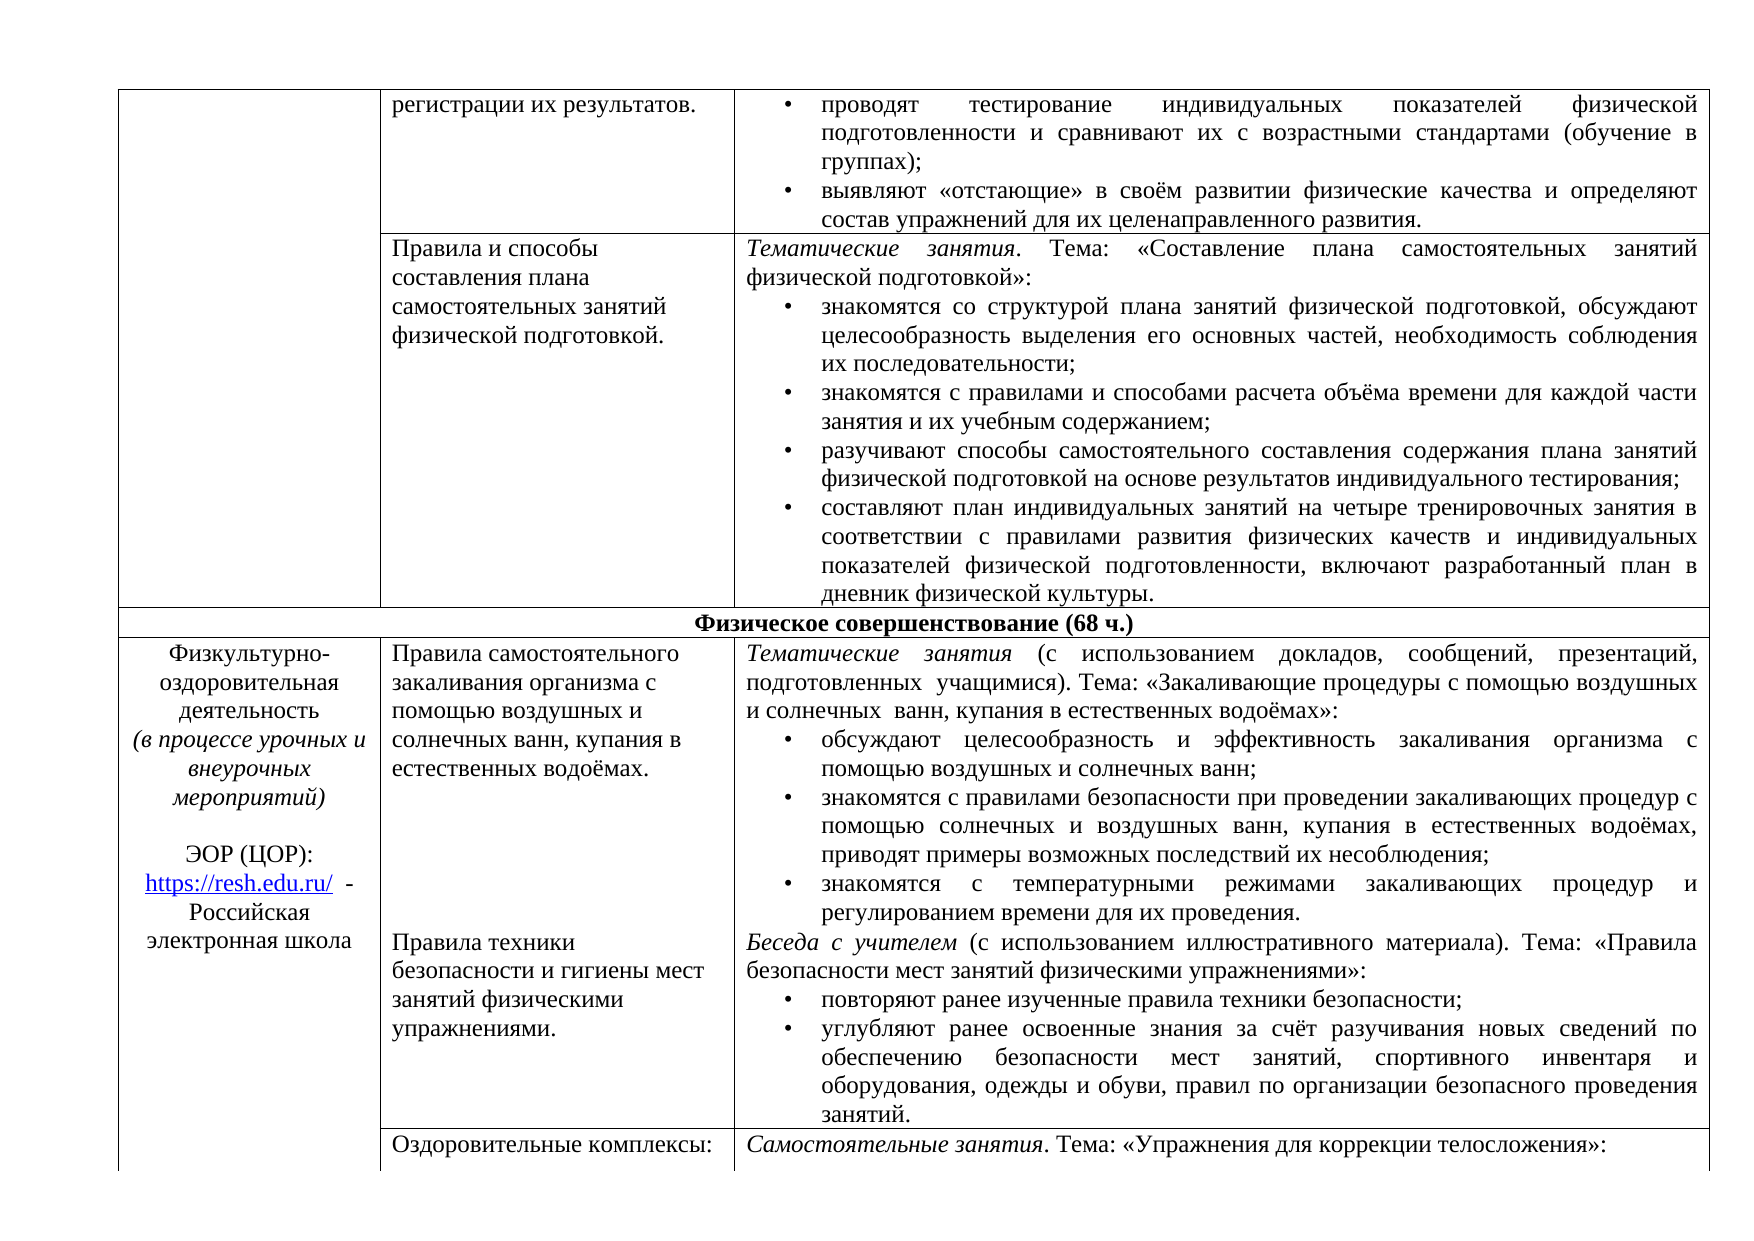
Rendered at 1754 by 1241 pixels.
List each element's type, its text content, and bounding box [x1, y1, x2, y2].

table_cell Беседа с учителем (с использованием иллюстративного материала). Тема: «Правила безопасности мест занятий физическими упражнениями»: повторяют ранее изученные правила техники безопасности; углубляют ранее освоенные знания за счёт разучивания новых сведений по обеспечению безопасности мест занятий, спортивного инвентаря и оборудования, одежды и обуви, правил по организации безопасного проведения занятий. [735, 926, 1709, 1128]
table_cell Правила техники безопасности и гигиены мест занятий физическими упражнениями. [381, 926, 734, 1128]
table_cell Физкультурно-оздоровительная деятельность (в процессе урочных и внеурочных мероприятий) ЭОР (ЦОР): https://resh.edu.ru/ - Российская электронная школа [119, 638, 380, 1171]
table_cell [735, 1129, 1709, 1171]
table_cell Физическое совершенствование (68 ч.) [119, 608, 1709, 637]
table_cell Правила и способы составления плана самостоятельных занятий физической подготовкой. [381, 234, 734, 607]
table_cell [735, 90, 1709, 232]
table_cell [381, 90, 734, 232]
table_cell Тематические занятия (с использованием докладов, сообщений, презентаций, подготовленных учащимися). Тема: «Закаливающие процедуры с помощью воздушных и солнечных ванн, купания в естественных водоёмах»: обсуждают целесообразность и эффективность закаливания организма с помощью воздушных и солнечных ванн; знакомятся с правилами безопасности при проведении закаливающих процедур с помощью солнечных и воздушных ванн, купания в естественных водоёмах, приводят примеры возможных последствий их несоблюдения; знакомятся с температурными режимами закаливающих процедур и регулированием времени для их проведения. [735, 638, 1709, 926]
table_cell Тематические занятия. Тема: «Составление плана самостоятельных занятий физической подготовкой»: знакомятся со структурой плана занятий физической подготовкой, обсуждают целесообразность выделения его основных частей, необходимость соблюдения их последовательности; знакомятся с правилами и способами расчета объёма времени для каждой части занятия и их учебным содержанием; разучивают способы самостоятельного составления содержания плана занятий физической подготовкой на основе результатов индивидуального тестирования; составляют план индивидуальных занятий на четыре тренировочных занятия в соответствии с правилами развития физических качеств и индивидуальных показателей физической подготовленности, включают разработанный план в дневник физической культуры. [735, 234, 1709, 607]
table_cell [119, 90, 380, 607]
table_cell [381, 1129, 734, 1171]
table_cell Правила самостоятельного закаливания организма с помощью воздушных и солнечных ванн, купания в естественных водоёмах. [381, 638, 734, 926]
